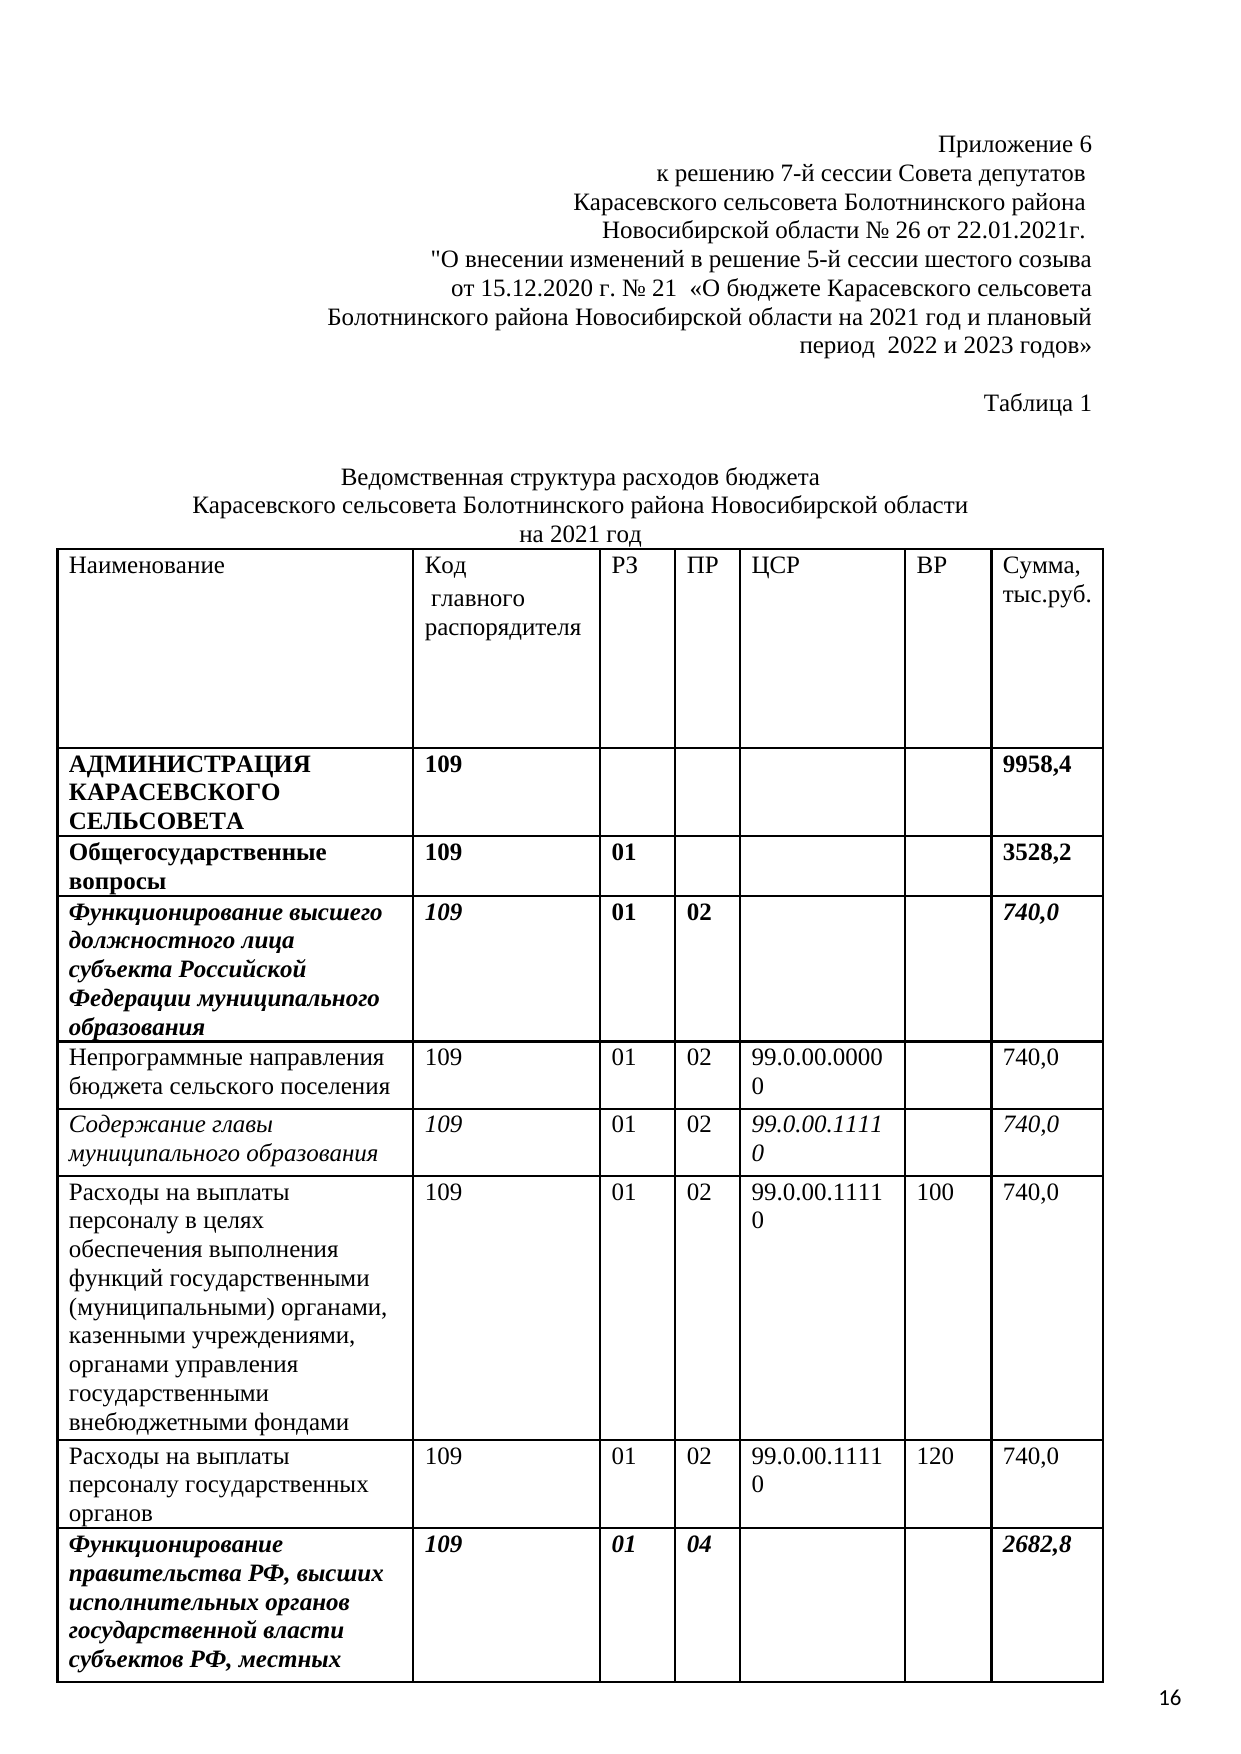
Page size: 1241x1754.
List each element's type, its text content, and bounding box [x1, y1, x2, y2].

table_cell 02 [676, 1441, 739, 1527]
table_cell ПР [676, 550, 739, 747]
table_cell [906, 897, 990, 1040]
table_cell 01 [601, 1043, 674, 1107]
table_cell 02 [676, 897, 739, 1040]
table_cell 02 [676, 1110, 739, 1175]
table_cell Ведомственная структура расходов бюджета Карасевского сельсовета Болотнинского района Новосибирской области на 2021 год [58, 417, 1103, 548]
table_cell 100 [906, 1177, 990, 1439]
table_cell 02 [676, 1043, 739, 1107]
table_cell 99.0.00.00000 [741, 1043, 904, 1107]
table_cell 01 [601, 1110, 674, 1175]
table_cell [741, 1529, 904, 1681]
table_cell [741, 897, 904, 1040]
table_cell [676, 837, 739, 894]
table_cell [676, 749, 739, 835]
table_cell [741, 749, 904, 835]
table_cell 01 [601, 1177, 674, 1439]
table_cell 109 [414, 1441, 599, 1527]
table_cell [906, 1043, 990, 1107]
table_cell Приложение 6 к решению 7-й сессии Совета депутатов Карасевского сельсовета Болотнинского района Новосибирской области № 26 от 22.01.2021г. "О внесении изменений в решение 5-й сессии шестого созыва от 15.12.2020 г. № 21 «О бюджете Карасевского сельсовета Болотнинского района Новосибирской области на 2021 год и плановый период 2022 и 2023 годов» Таблица 1 [58, 59, 1103, 417]
table_cell 109 [414, 1177, 599, 1439]
table_cell [601, 749, 674, 835]
table_cell 109 [414, 897, 599, 1040]
table_cell 109 [414, 837, 599, 894]
table_cell 109 [414, 749, 599, 835]
table_cell [741, 837, 904, 894]
table_cell Функционирование высшего должностного лица субъекта Российской Федерации муниципального образования [59, 897, 412, 1040]
table_cell 04 [676, 1529, 739, 1681]
table_cell 120 [906, 1441, 990, 1527]
table_cell 9958,4 [993, 749, 1102, 835]
table_cell Содержание главы муниципального образования [59, 1110, 412, 1175]
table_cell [59, 1529, 412, 1681]
table_cell 109 [414, 1110, 599, 1175]
table_cell Непрограммные направления бюджета сельского поселения [59, 1043, 412, 1107]
table_cell 01 [601, 897, 674, 1040]
table_cell ВР [906, 550, 990, 747]
table_cell РЗ [601, 550, 674, 747]
table_cell 109 [414, 1529, 599, 1681]
table_cell 01 [601, 837, 674, 894]
table_cell 3528,2 [993, 837, 1102, 894]
table_cell Код [414, 550, 599, 581]
table_cell 109 [414, 1043, 599, 1107]
table_cell 2682,8 [993, 1529, 1102, 1681]
table_cell 740,0 [993, 897, 1102, 1040]
table_cell 740,0 [993, 1043, 1102, 1107]
table_cell АДМИНИСТРАЦИЯ КАРАСЕВСКОГО СЕЛЬСОВЕТА [59, 749, 412, 835]
table_cell [906, 749, 990, 835]
table_cell 99.0.00.11110 [741, 1177, 904, 1439]
table_cell 740,0 [993, 1441, 1102, 1527]
table_cell [906, 1110, 990, 1175]
table_cell 01 [601, 1441, 674, 1527]
table_cell Сумма, тыс.руб. [993, 550, 1102, 747]
table_cell [906, 1529, 990, 1681]
table_cell 740,0 [993, 1177, 1102, 1439]
table_cell ЦСР [741, 550, 904, 747]
table_cell [906, 837, 990, 894]
table_cell Общегосударственные вопросы [59, 837, 412, 894]
table_cell 99.0.00.11110 [741, 1110, 904, 1175]
table_cell Расходы на выплаты персоналу государственных органов [59, 1441, 412, 1527]
table_cell главного распорядителя [414, 581, 599, 747]
table_cell 740,0 [993, 1110, 1102, 1175]
table_cell 99.0.00.11110 [741, 1441, 904, 1527]
table_cell 01 [601, 1529, 674, 1681]
table_cell Наименование [59, 550, 412, 747]
table_cell 02 [676, 1177, 739, 1439]
